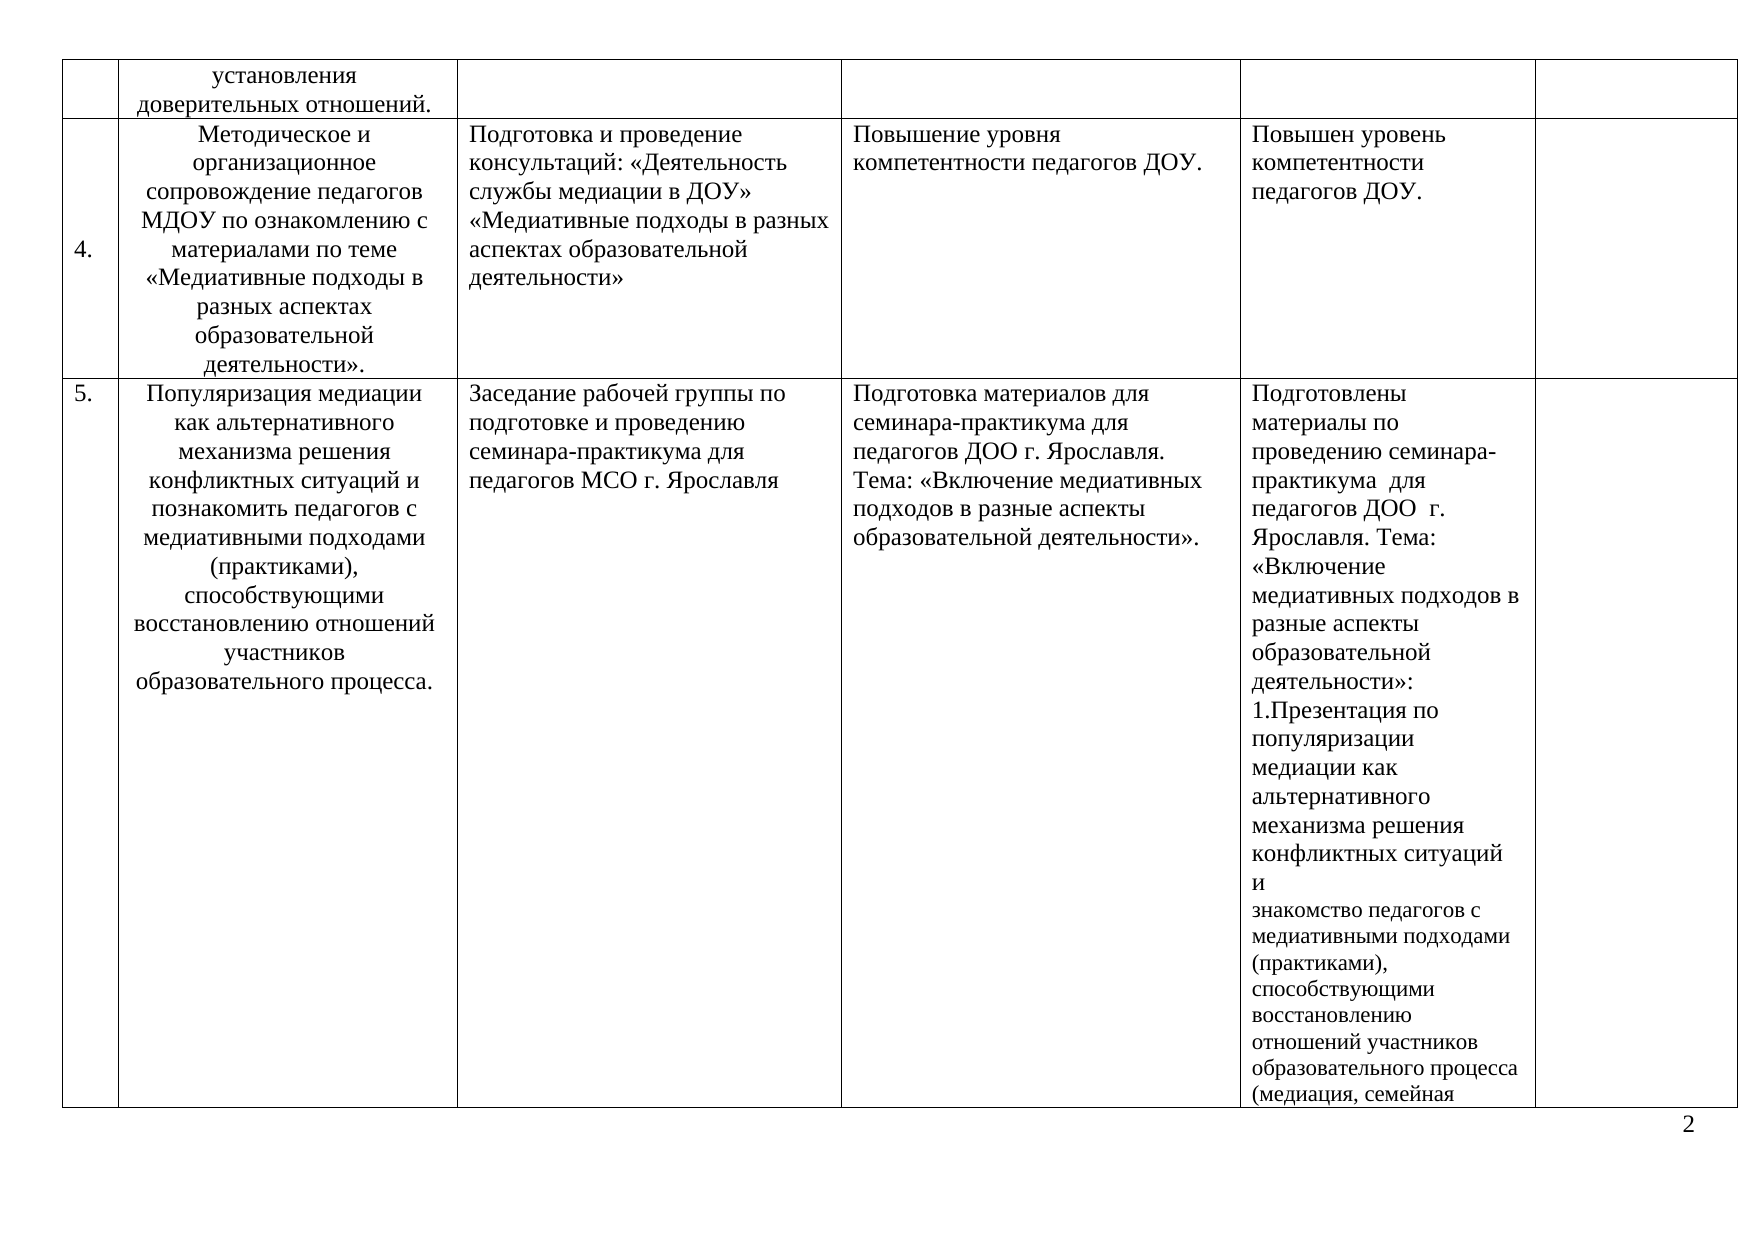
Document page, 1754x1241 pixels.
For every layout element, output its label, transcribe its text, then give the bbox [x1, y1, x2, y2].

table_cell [1241, 379, 1535, 1107]
table_cell 4. [63, 119, 118, 377]
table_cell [842, 60, 1240, 118]
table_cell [1241, 60, 1535, 118]
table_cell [458, 379, 841, 1107]
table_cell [842, 379, 1240, 1107]
table_cell Повышен уровень компетентности педагогов ДОУ. [1241, 119, 1535, 377]
table_cell Методическое и организационное сопровождение педагогов МДОУ по ознакомлению с материалами по теме «Медиативные подходы в разных аспектах образовательной деятельности». [119, 119, 457, 377]
table_cell [1536, 119, 1737, 377]
table_cell Повышение уровня компетентности педагогов ДОУ. [842, 119, 1240, 377]
table_cell [1536, 60, 1737, 118]
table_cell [458, 60, 841, 118]
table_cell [119, 60, 457, 118]
table_cell [1536, 379, 1737, 1107]
table_cell 3. [63, 60, 118, 118]
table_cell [119, 379, 457, 1107]
table_cell Подготовка и проведение консультаций: «Деятельность службы медиации в ДОУ» «Медиативные подходы в разных аспектах образовательной деятельности» [458, 119, 841, 377]
table_cell 5. [63, 379, 118, 1107]
